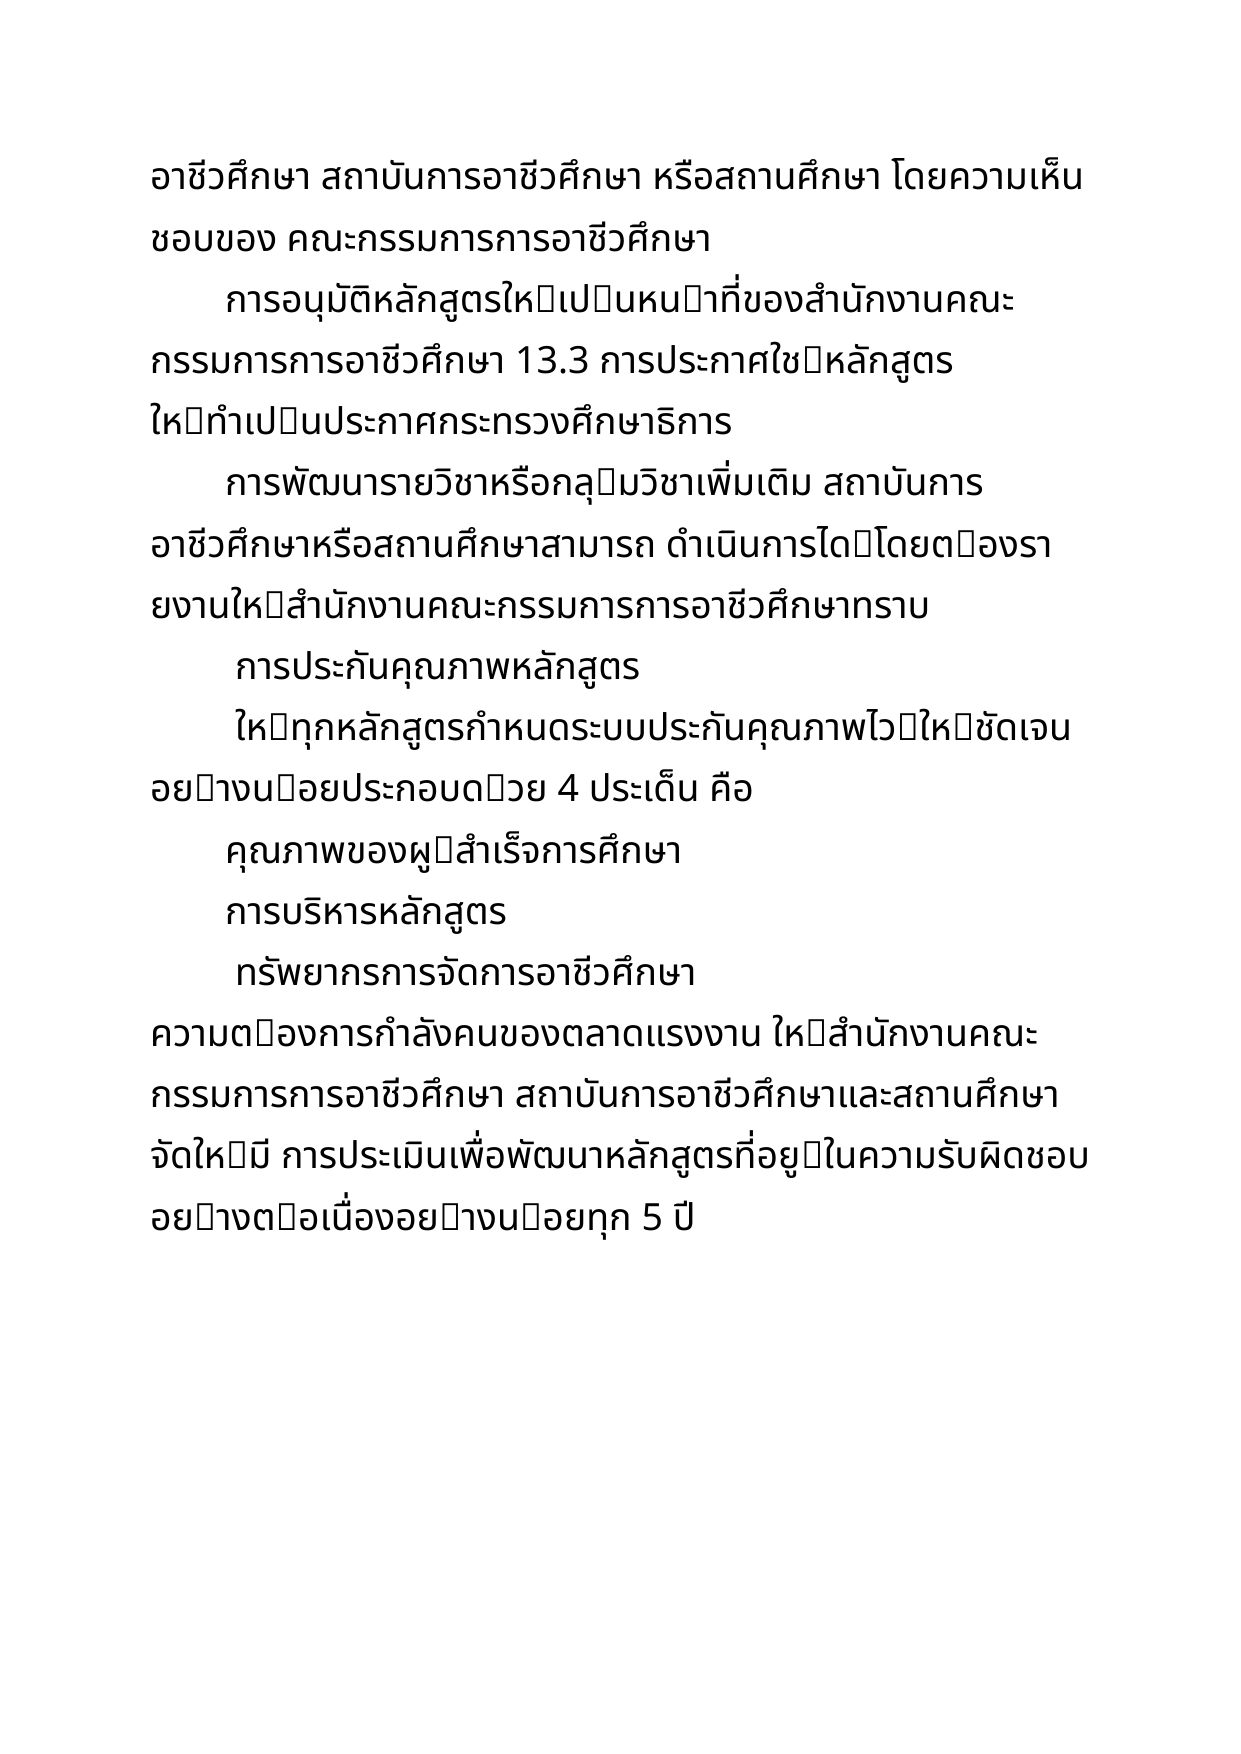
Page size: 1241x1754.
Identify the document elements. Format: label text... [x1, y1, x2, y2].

text คุณภาพของผูสําเร็จการศึกษา [150, 823, 1090, 880]
text การประกันคุณภาพหลักสูตร [150, 639, 1090, 696]
text การอนุมัติหลักสูตรใหเปนหนาที่ของสํานักงานคณะกรรมการการอาชีวศึกษา 13.3 การประกาศใชหลักสูตรใหทําเปนประกาศกระทรวงศึกษาธิการ [150, 272, 1090, 452]
text การบริหารหลักสูตร [150, 884, 1090, 941]
text ความตองการกําลังคนของตลาดแรงงาน ใหสํานักงานคณะกรรมการการอาชีวศึกษา สถาบันการอาชีวศึกษาและสถานศึกษาจัดใหมี การประเมินเพื่อพัฒนาหลักสูตรที่อยูในความรับผิดชอบอยางตอเนื่องอยางนอยทุก 5 ปี [150, 1007, 1090, 1247]
text ใหทุกหลักสูตรกําหนดระบบประกันคุณภาพไวใหชัดเจน อยางนอยประกอบดวย 4 ประเด็น คือ [150, 701, 1090, 819]
text การพัฒนารายวิชาหรือกลุมวิชาเพิ่มเติม สถาบันการอาชีวศึกษาหรือสถานศึกษาสามารถ ดําเนินการไดโดยตองรายงานใหสํานักงานคณะกรรมการการอาชีวศึกษาทราบ [150, 456, 1090, 635]
text ทรัพยากรการจัดการอาชีวศึกษา [150, 946, 1090, 1002]
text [150, 150, 1090, 268]
